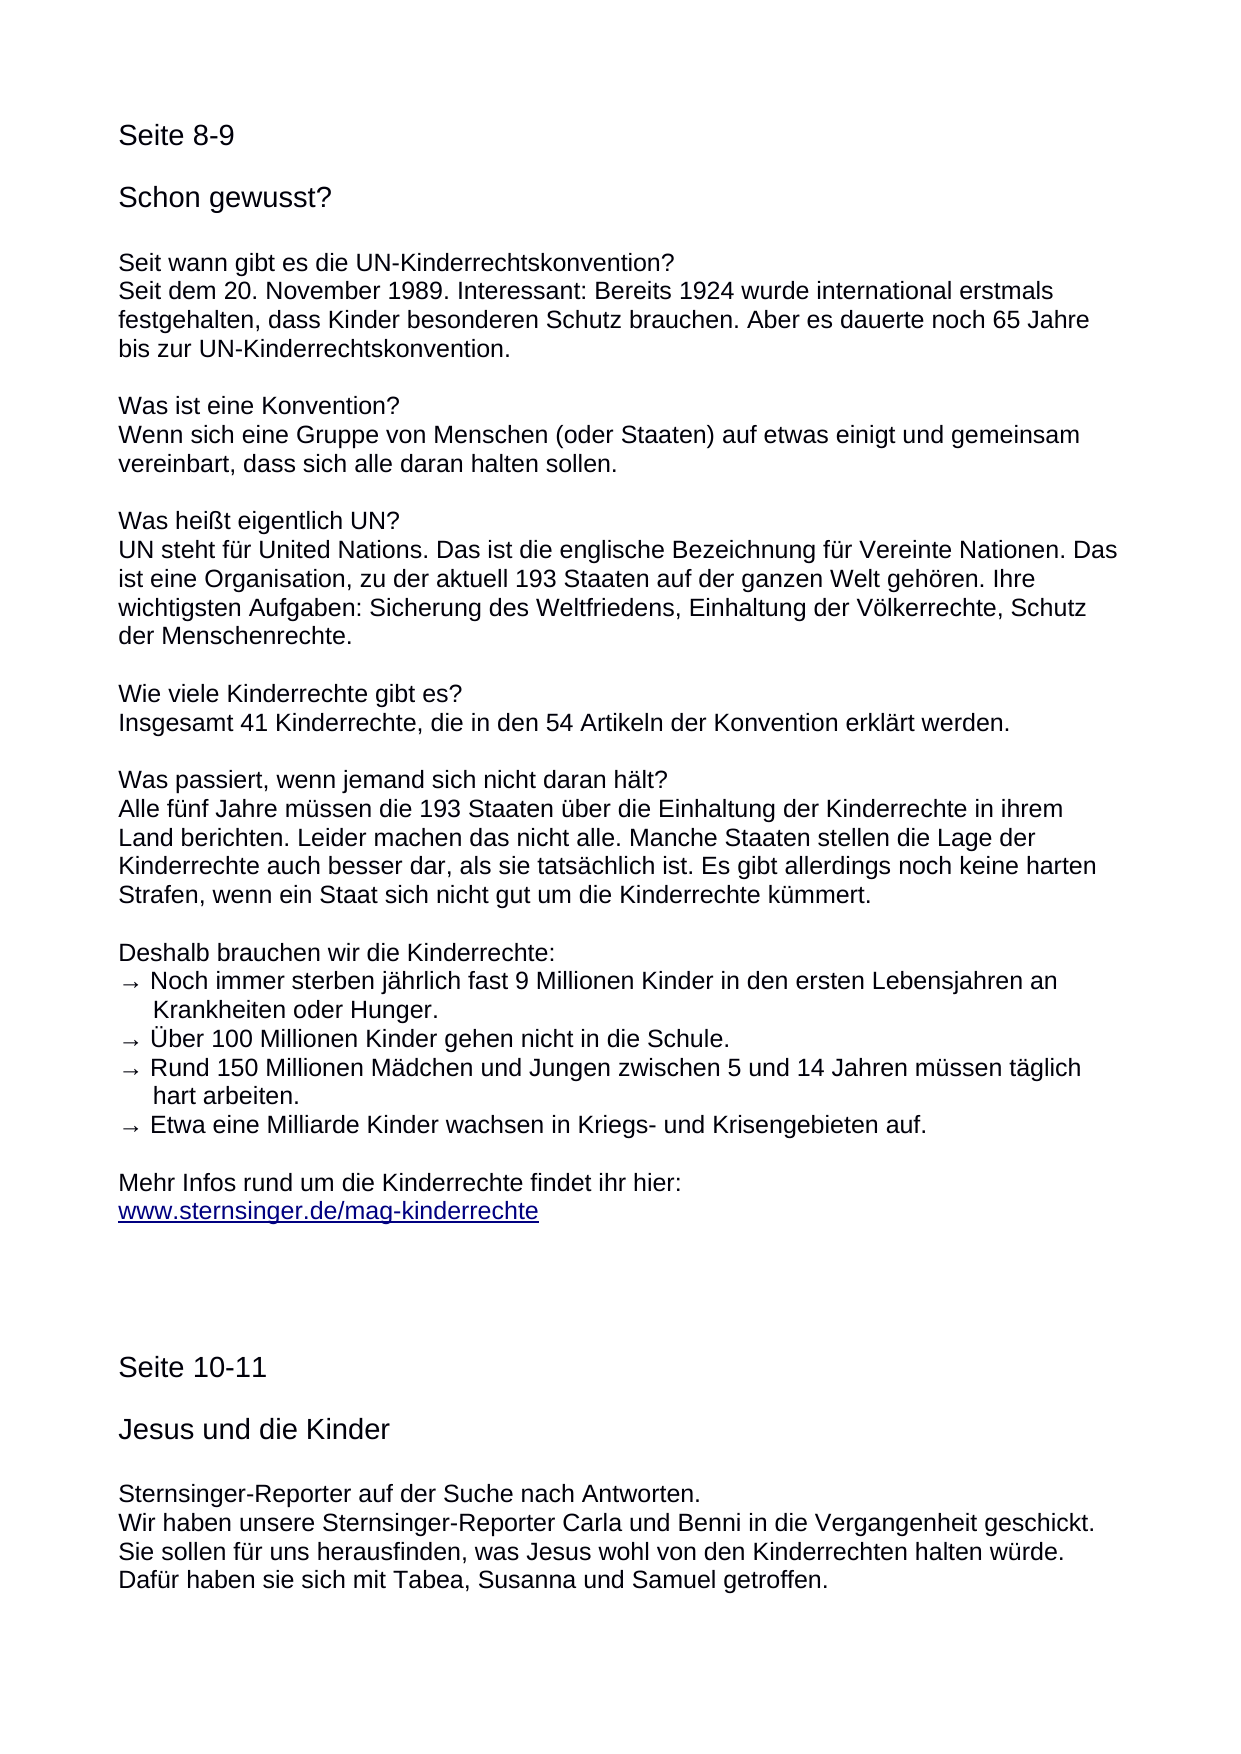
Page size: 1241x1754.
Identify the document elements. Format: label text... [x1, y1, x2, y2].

text Seit wann gibt es die UN-Kinderrechtskonvention? [118, 247, 1122, 276]
text → Über 100 Millionen Kinder gehen nicht in die Schule. [118, 1024, 1122, 1052]
text hart arbeiten. [118, 1081, 1122, 1110]
text → Noch immer sterben jährlich fast 9 Millionen Kinder in den ersten Lebensjahren an [118, 966, 1122, 995]
text Was ist eine Konvention? [118, 391, 1122, 420]
text Sternsinger-Reporter auf der Suche nach Antworten. [118, 1479, 1122, 1508]
text Deshalb brauchen wir die Kinderrechte: [118, 937, 1122, 966]
text Was heißt eigentlich UN? [118, 506, 1122, 535]
text www.sternsinger.de/mag-kinderrechte [118, 1196, 1122, 1225]
text → Rund 150 Millionen Mädchen und Jungen zwischen 5 und 14 Jahren müssen täglich [118, 1052, 1122, 1081]
text Seite 10-11 [118, 1349, 1122, 1383]
text Was passiert, wenn jemand sich nicht daran hält? [118, 765, 1122, 794]
text Wenn sich eine Gruppe von Menschen (oder Staaten) auf etwas einigt und gemeinsam vereinbart, dass sich alle daran halten sollen. [118, 420, 1122, 477]
text Seite 8-9 [118, 118, 1122, 152]
text Insgesamt 41 Kinderrechte, die in den 54 Artikeln der Konvention erklärt werden. [118, 707, 1122, 736]
text Alle fünf Jahre müssen die 193 Staaten über die Einhaltung der Kinderrechte in ihrem Land berichten. Leider machen das nicht alle. Manche Staaten stellen die Lage der Kinderrechte auch besser dar, als sie tatsächlich ist. Es gibt allerdings noch keine harten Strafen, wenn ein Staat sich nicht gut um die Kinderrechte kümmert. [118, 794, 1122, 909]
text Krankheiten oder Hunger. [118, 995, 1122, 1024]
text Wir haben unsere Sternsinger-Reporter Carla und Benni in die Vergangenheit geschickt. Sie sollen für uns herausfinden, was Jesus wohl von den Kinderrechten halten würde. Dafür haben sie sich mit Tabea, Susanna und Samuel getroffen. [118, 1508, 1122, 1594]
text UN steht für United Nations. Das ist die englische Bezeichnung für Vereinte Nationen. Das ist eine Organisation, zu der aktuell 193 Staaten auf der ganzen Welt gehören. Ihre wichtigsten Aufgaben: Sicherung des Weltfriedens, Einhaltung der Völkerrechte, Schutz der Menschenrechte. [118, 535, 1122, 650]
text Wie viele Kinderrechte gibt es? [118, 679, 1122, 707]
text Schon gewusst? [118, 180, 1122, 214]
text Jesus und die Kinder [118, 1412, 1122, 1445]
text → Etwa eine Milliarde Kinder wachsen in Kriegs- und Krisengebieten auf. [118, 1110, 1122, 1139]
text Seit dem 20. November 1989. Interessant: Bereits 1924 wurde international erstmals festgehalten, dass Kinder besonderen Schutz brauchen. Aber es dauerte noch 65 Jahre bis zur UN-Kinderrechtskonvention. [118, 276, 1122, 362]
text Mehr Infos rund um die Kinderrechte findet ihr hier: [118, 1167, 1122, 1196]
